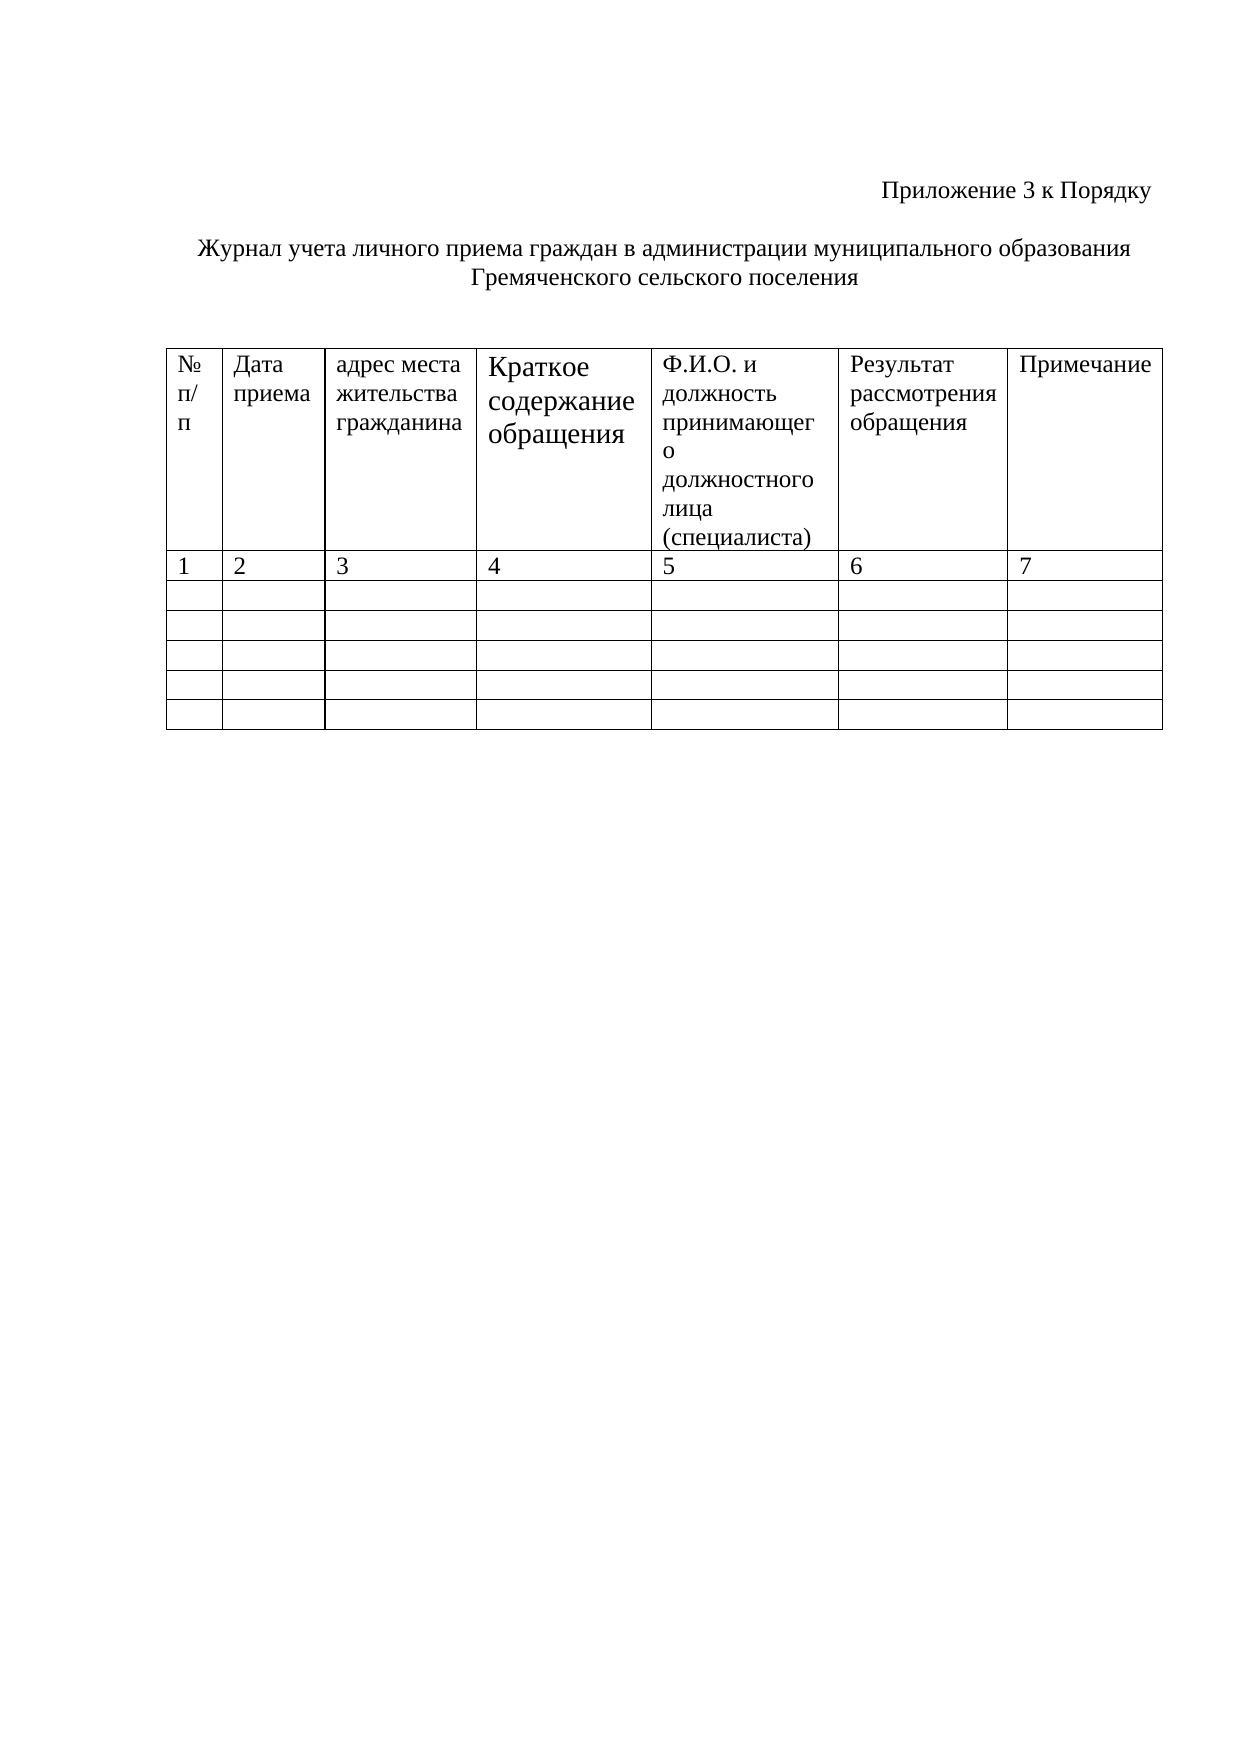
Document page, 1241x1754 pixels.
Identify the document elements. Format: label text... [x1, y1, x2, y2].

table_cell [1008, 700, 1162, 729]
table_cell [167, 641, 222, 669]
table_cell [652, 671, 838, 699]
table_cell [223, 641, 324, 669]
text Журнал учета личного приема граждан в администрации муниципального образования Гремяченского сельского поселения [177, 233, 1152, 291]
table_cell [477, 671, 651, 699]
table_cell [223, 611, 324, 640]
table_cell 1 [167, 551, 222, 580]
table_cell [1008, 641, 1162, 669]
table_cell [839, 611, 1007, 640]
text Приложение 3 к Порядку [177, 176, 1152, 204]
table_cell [223, 671, 324, 699]
table_cell [477, 641, 651, 669]
table_cell [839, 671, 1007, 699]
table_header Дата приема [223, 349, 324, 550]
table_cell [326, 641, 476, 669]
table_cell [167, 700, 222, 729]
table_cell [652, 611, 838, 640]
table_cell 4 [477, 551, 651, 580]
table_cell [652, 700, 838, 729]
table_cell [839, 581, 1007, 610]
table_cell 7 [1008, 551, 1162, 580]
table_header Примечание [1008, 349, 1162, 550]
table_cell [839, 641, 1007, 669]
table_cell 6 [839, 551, 1007, 580]
table_cell [652, 641, 838, 669]
table_cell [326, 611, 476, 640]
table_cell [167, 581, 222, 610]
table_cell [1008, 671, 1162, 699]
table_cell [223, 581, 324, 610]
table_cell 3 [326, 551, 476, 580]
table_cell [326, 581, 476, 610]
table_header Ф.И.О. и должность принимающего должностного лица (специалиста) [652, 349, 838, 550]
table_header Результат рассмотрения обращения [839, 349, 1007, 550]
table_cell [326, 700, 476, 729]
table_cell 5 [652, 551, 838, 580]
table_cell [167, 671, 222, 699]
table_cell 2 [223, 551, 324, 580]
table_header № п/п [167, 349, 222, 550]
table_cell [167, 611, 222, 640]
table_cell [477, 700, 651, 729]
table_cell [1008, 611, 1162, 640]
table_cell [223, 700, 324, 729]
table_cell [477, 611, 651, 640]
table_cell [652, 581, 838, 610]
table_cell [1008, 581, 1162, 610]
table_cell [839, 700, 1007, 729]
table_cell [326, 671, 476, 699]
table_header Краткое содержание обращения [477, 349, 651, 550]
table_cell [477, 581, 651, 610]
table_header адрес места жительства гражданина [326, 349, 476, 550]
